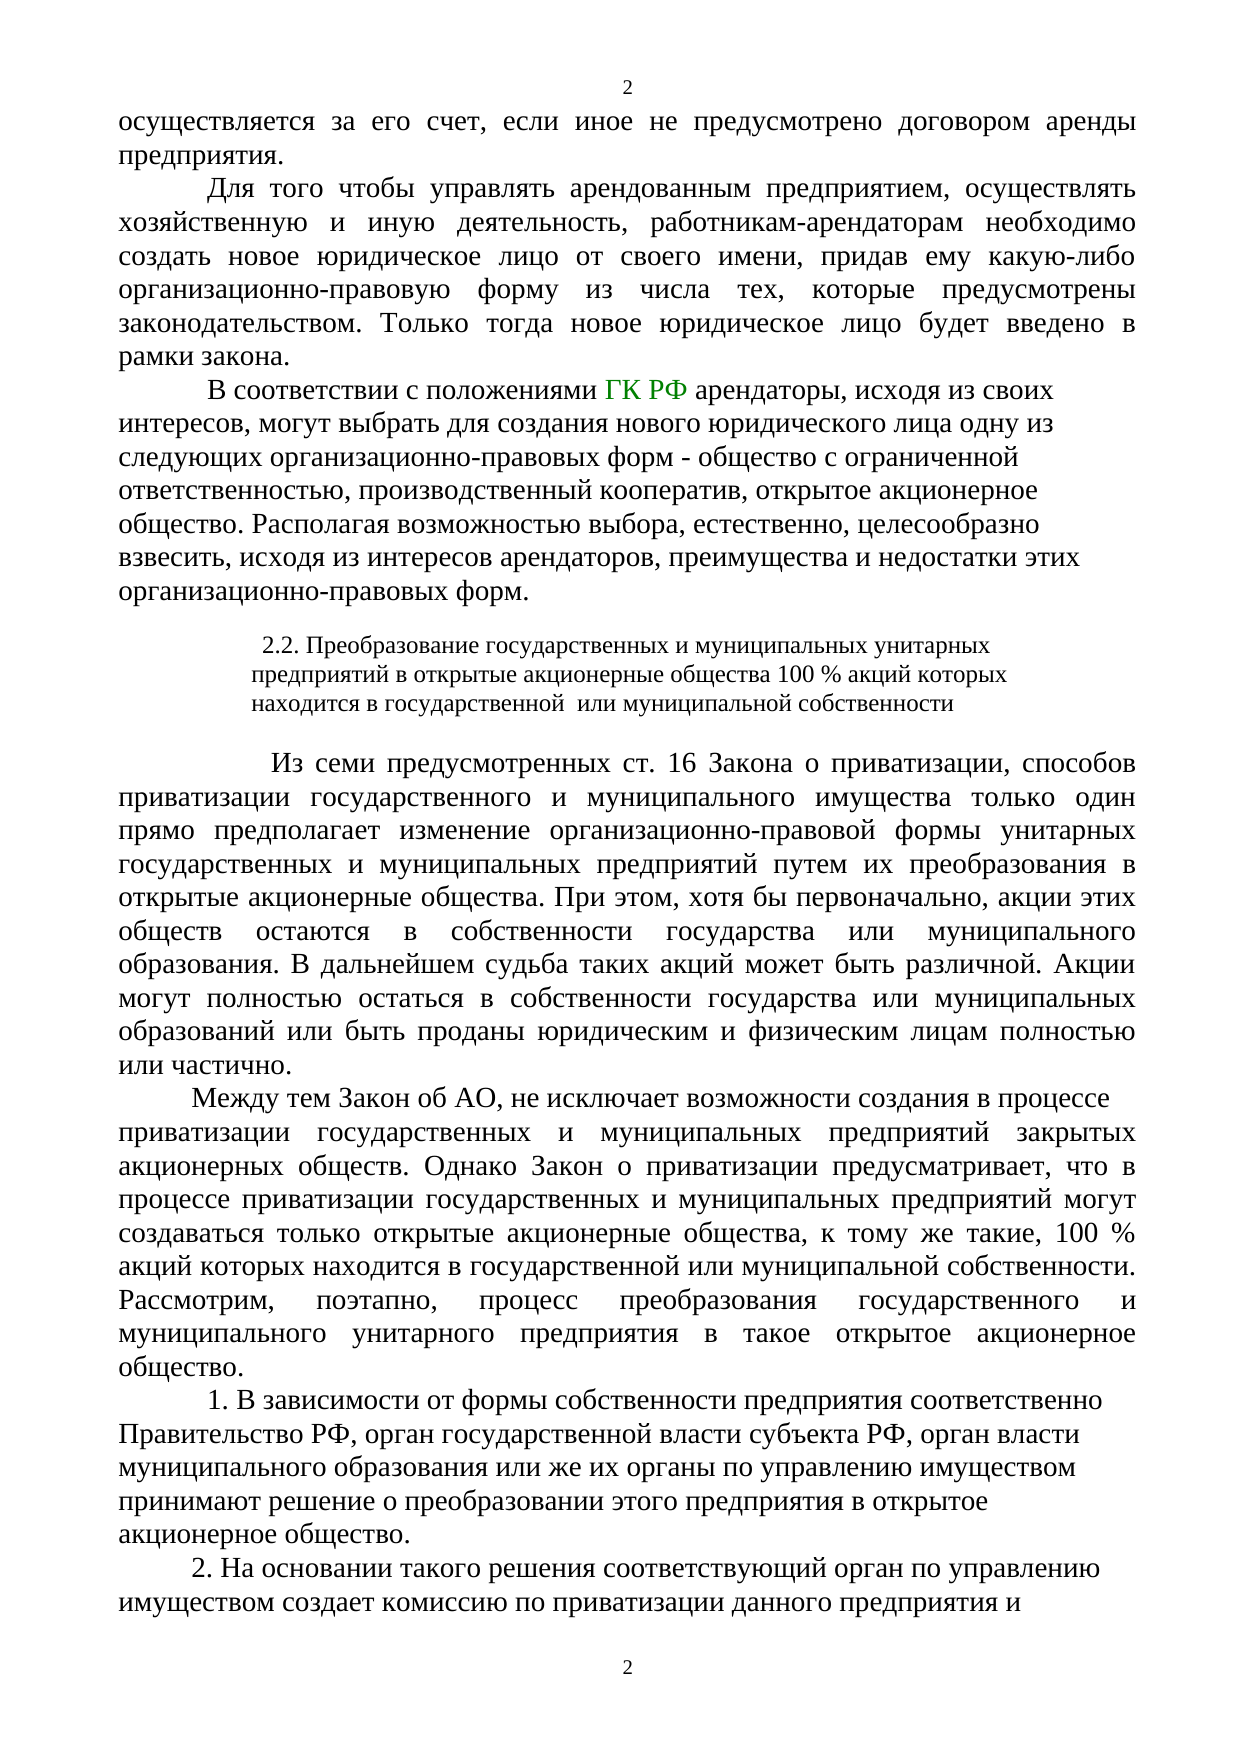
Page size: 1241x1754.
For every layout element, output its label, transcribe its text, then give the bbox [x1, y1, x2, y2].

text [118, 1550, 1137, 1617]
text предприятий в открытые акционерные общества 100 % акций которых находится в государственной или муниципальной собственности [251, 659, 1137, 716]
text 1. В зависимости от формы собственности предприятия соответственно Правительство РФ, орган государственной власти субъекта РФ, орган власти муниципального образования или же их органы по управлению имуществом принимают решение о преобразовании этого предприятия в открытое акционерное общество. [118, 1382, 1137, 1550]
text 2.2. Преобразование государственных и муниципальных унитарных [118, 630, 1137, 659]
text В соответствии с положениями ГК РФ арендаторы, исходя из своих интересов, могут выбрать для создания нового юридического лица одну из следующих организационно-правовых форм - общество с ограниченной ответственностью, производственный кооператив, открытое акционерное общество. Располагая возможностью выбора, естественно, целесообразно взвесить, исходя из интересов арендаторов, преимущества и недостатки этих организационно-правовых форм. [118, 372, 1137, 607]
text приватизации государственных и муниципальных предприятий закрытых акционерных обществ. Однако Закон о приватизации предусматривает, что в процессе приватизации государственных и муниципальных предприятий могут создаваться только открытые акционерные общества, к тому же такие, 100 % акций которых находится в государственной или муниципальной собственности. Рассмотрим, поэтапно, процесс преобразования государственного и муниципального унитарного предприятия в такое открытое акционерное общество. [118, 1114, 1137, 1382]
text Для того чтобы управлять арендованным предприятием, осуществлять хозяйственную и иную деятельность, работникам-арендаторам необходимо создать новое юридическое лицо от своего имени, придав ему какую-либо организационно-правовую форму из числа тех, которые предусмотрены законодательством. Только тогда новое юридическое лицо будет введено в рамки закона. [118, 171, 1137, 372]
text Между тем Закон об АО, не исключает возможности создания в процессе [118, 1081, 1137, 1114]
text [118, 103, 1137, 171]
text Из семи предусмотренных ст. 16 Закона о приватизации, способов приватизации государственного и муниципального имущества только один прямо предполагает изменение организационно-правовой формы унитарных государственных и муниципальных предприятий путем их преобразования в открытые акционерные общества. При этом, хотя бы первоначально, акции этих обществ остаются в собственности государства или муниципального образования. В дальнейшем судьба таких акций может быть различной. Акции могут полностью остаться в собственности государства или муниципальных образований или быть проданы юридическим и физическим лицам полностью или частично. [118, 745, 1137, 1081]
